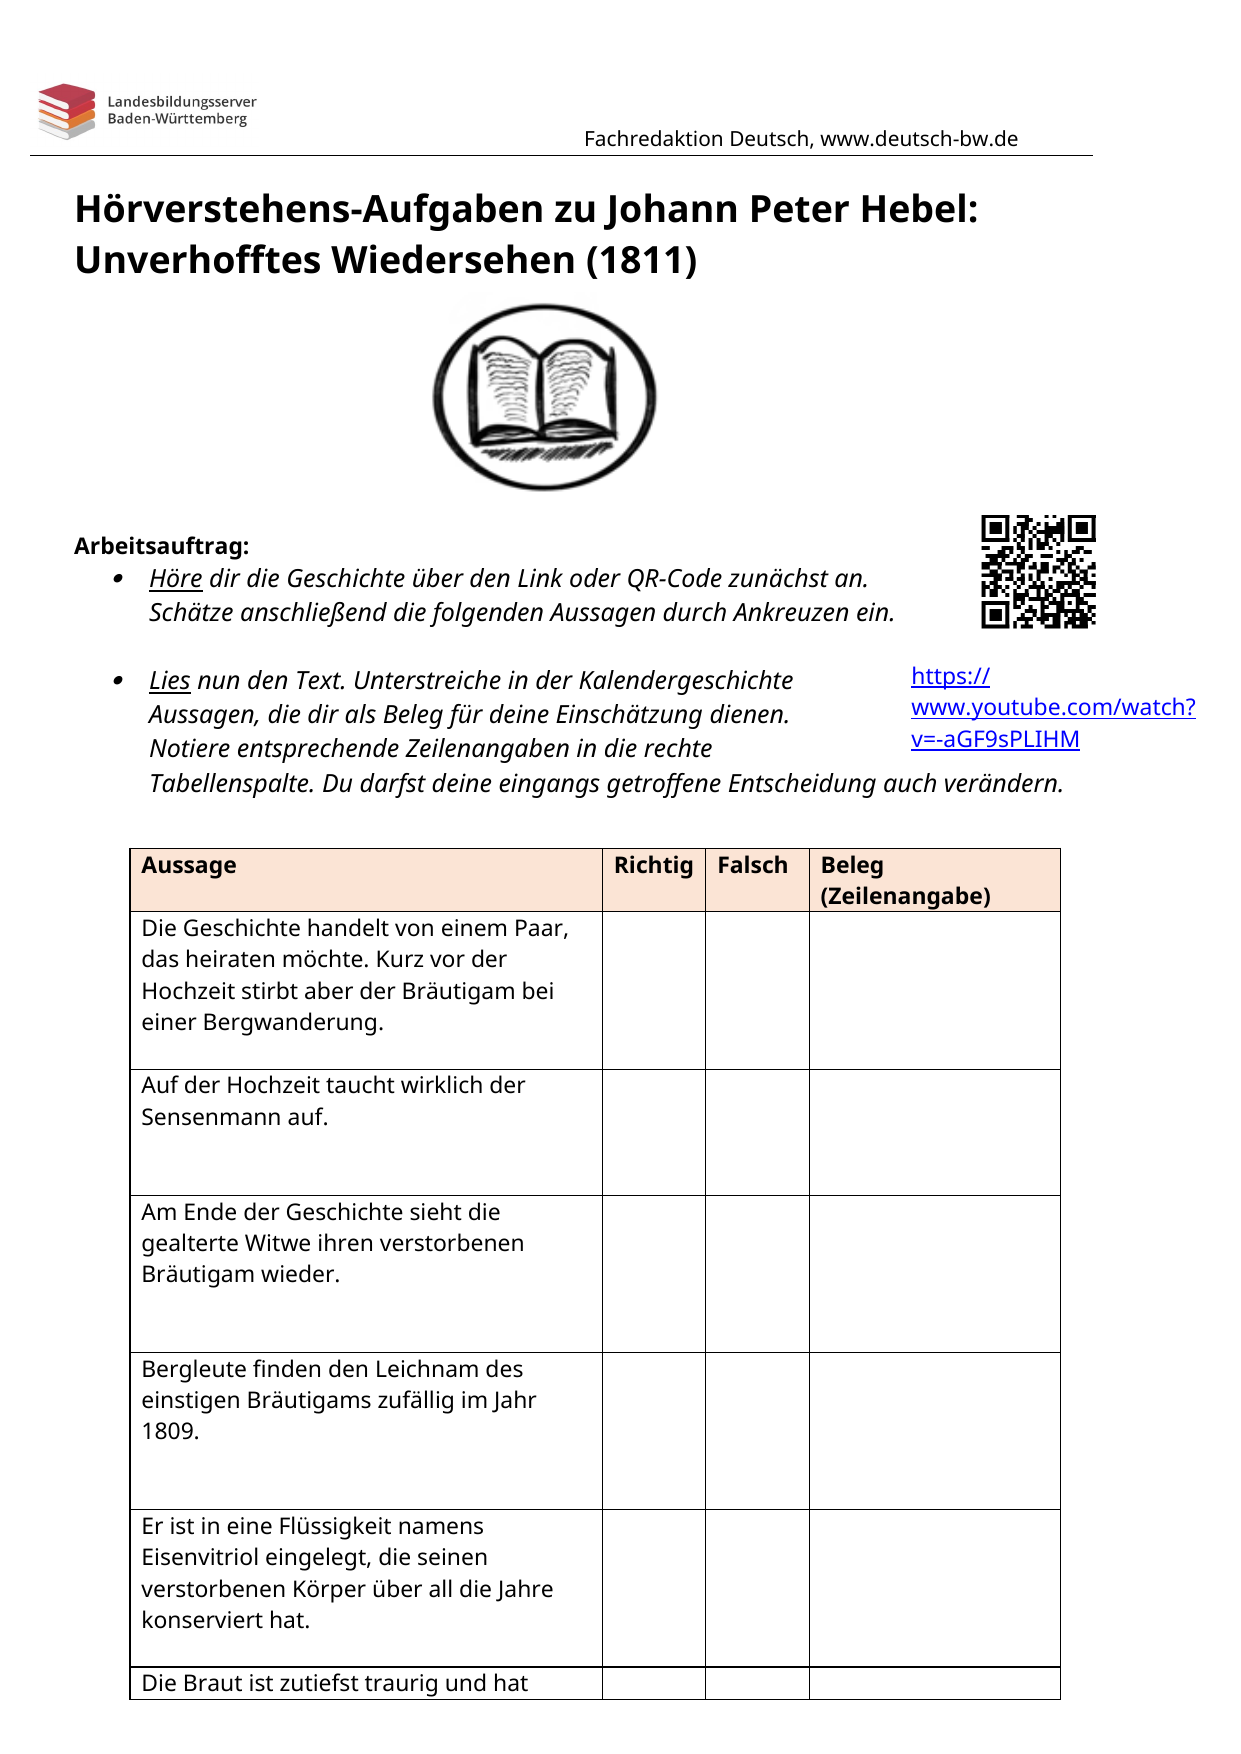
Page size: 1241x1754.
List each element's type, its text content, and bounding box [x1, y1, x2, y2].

table_header Richtig [603, 849, 705, 911]
table_cell [810, 912, 1060, 1068]
text Hörverstehens-Aufgaben zu Johann Peter Hebel: Unverhofftes Wiedersehen (1811) [74, 182, 1093, 284]
table_cell [706, 912, 809, 1068]
picture [422, 292, 669, 499]
text Arbeitsauftrag: [74, 529, 1093, 561]
table_cell [603, 1070, 705, 1194]
table_header Aussage [131, 849, 602, 911]
table_cell [603, 912, 705, 1068]
table_cell [810, 1668, 1060, 1699]
picture [29, 73, 260, 147]
table_cell [603, 1668, 705, 1699]
table_cell Bergleute finden den Leichnam des einstigen Bräutigams zufällig im Jahr 1809. [131, 1353, 602, 1509]
table_cell [810, 1196, 1060, 1352]
table_cell [603, 1196, 705, 1352]
table_cell Auf der Hochzeit taucht wirklich der Sensenmann auf. [131, 1070, 602, 1194]
list Höre dir die Geschichte über den Link oder QR-Code zunächst an. Schätze anschließend die folgenden Aussagen durch Ankreuzen ein. [111, 561, 1093, 629]
table_cell Die Geschichte handelt von einem Paar, das heiraten möchte. Kurz vor der Hochzeit stirbt aber der Bräutigam bei einer Bergwanderung. [131, 912, 602, 1068]
table_cell Er ist in eine Flüssigkeit namens Eisenvitriol eingelegt, die seinen verstorbenen Körper über all die Jahre konserviert hat. [131, 1510, 602, 1666]
table_cell [603, 1510, 705, 1666]
table_header Falsch [706, 849, 809, 911]
table_cell [810, 1070, 1060, 1194]
table_cell Am Ende der Geschichte sieht die gealterte Witwe ihren verstorbenen Bräutigam wieder. [131, 1196, 602, 1352]
table_cell [706, 1510, 809, 1666]
table_cell [706, 1196, 809, 1352]
table_cell [706, 1070, 809, 1194]
table_cell [706, 1353, 809, 1509]
table_cell [706, 1668, 809, 1699]
table_cell Die Braut ist zutiefst traurig und hat keine Hoffnung mehr, als sie ihren verstorbenen Verlobten erblickt. [131, 1668, 602, 1699]
table_cell [810, 1353, 1060, 1509]
table_cell [603, 1353, 705, 1509]
table_cell [810, 1510, 1060, 1666]
table_header Beleg (Zeilenangabe) [810, 849, 1060, 911]
list Lies nun den Text. Unterstreiche in der Kalendergeschichte Aussagen, die dir als Beleg für deine Einschätzung dienen. Notiere entsprechende Zeilenangaben in die rechte Tabellenspalte. Du darfst deine eingangs getroffene Entscheidung auch verändern. [111, 663, 1093, 799]
